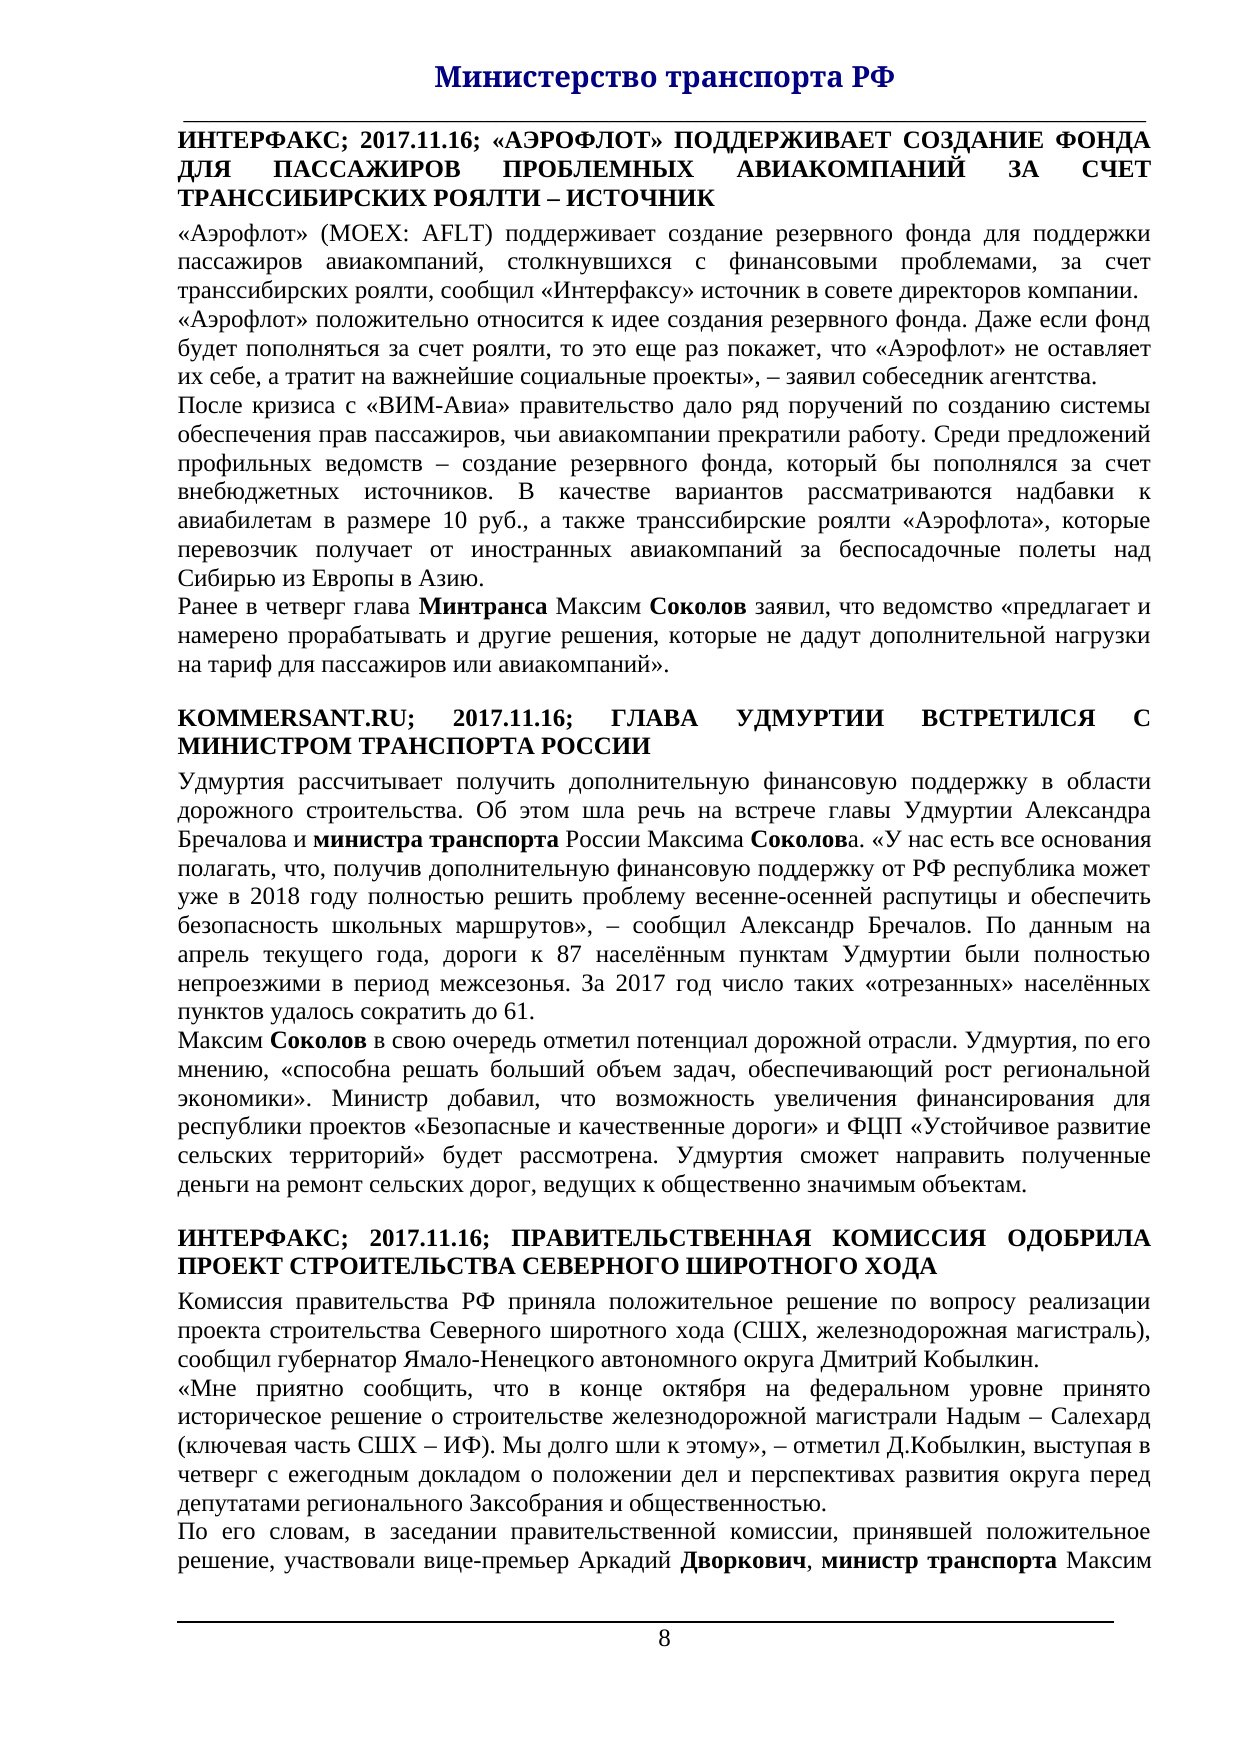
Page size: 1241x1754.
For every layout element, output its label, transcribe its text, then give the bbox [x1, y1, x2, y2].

text «Аэрофлот» положительно относится к идее создания резервного фонда. Даже если фонд будет пополняться за счет роялти, то это еще раз покажет, что «Аэрофлот» не оставляет их себе, а тратит на важнейшие социальные проекты», – заявил собеседник агентства. [177, 304, 1152, 390]
text Комиссия правительства РФ приняла положительное решение по вопросу реализации проекта строительства Северного широтного хода (СШХ, железнодорожная магистраль), сообщил губернатор Ямало-Ненецкого автономного округа Дмитрий Кобылкин. [177, 1286, 1152, 1373]
text Максим Соколов в свою очередь отметил потенциал дорожной отрасли. Удмуртия, по его мнению, «способна решать больший объем задач, обеспечивающий рост региональной экономики». Министр добавил, что возможность увеличения финансирования для республики проектов «Безопасные и качественные дороги» и ФЦП «Устойчивое развитие сельских территорий» будет рассмотрена. Удмуртия сможет направить полученные деньги на ремонт сельских дорог, ведущих к общественно значимым объектам. [177, 1025, 1152, 1198]
subtitle ИНТЕРФАКС; 2017.11.16; ПРАВИТЕЛЬСТВЕННАЯ КОМИССИЯ ОДОБРИЛА ПРОЕКТ СТРОИТЕЛЬСТВА СЕВЕРНОГО ШИРОТНОГО ХОДА [177, 1223, 1152, 1280]
text Ранее в четверг глава Минтранса Максим Соколов заявил, что ведомство «предлагает и намерено прорабатывать и другие решения, которые не дадут дополнительной нагрузки на тариф для пассажиров или авиакомпаний». [177, 591, 1152, 678]
text Удмуртия рассчитывает получить дополнительную финансовую поддержку в области дорожного строительства. Об этом шла речь на встрече главы Удмуртии Александра Бречалова и министра транспорта России Максима Соколова. «У нас есть все основания полагать, что, получив дополнительную финансовую поддержку от РФ республика может уже в 2018 году полностью решить проблему весенне-осенней распутицы и обеспечить безопасность школьных маршрутов», – сообщил Александр Бречалов. По данным на апрель текущего года, дороги к 87 населённым пунктам Удмуртии были полностью непроезжими в период межсезонья. За 2017 год число таких «отрезанных» населённых пунктов удалось сократить до 61. [177, 766, 1152, 1025]
text После кризиса с «ВИМ-Авиа» правительство дало ряд поручений по созданию системы обеспечения прав пассажиров, чьи авиакомпании прекратили работу. Среди предложений профильных ведомств – создание резервного фонда, который бы пополнялся за счет внебюджетных источников. В качестве вариантов рассматриваются надбавки к авиабилетам в размере 10 руб., а также транссибирские роялти «Аэрофлота», которые перевозчик получает от иностранных авиакомпаний за беспосадочные полеты над Сибирью из Европы в Азию. [177, 390, 1152, 591]
subtitle KOMMERSANT.RU; 2017.11.16; ГЛАВА УДМУРТИИ ВСТРЕТИЛСЯ С МИНИСТРОМ ТРАНСПОРТА РОССИИ [177, 703, 1152, 760]
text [177, 1516, 1152, 1574]
text «Аэрофлот» (MOEX: AFLT) поддерживает создание резервного фонда для поддержки пассажиров авиакомпаний, столкнувшихся с финансовыми проблемами, за счет транссибирских роялти, сообщил «Интерфаксу» источник в совете директоров компании. [177, 218, 1152, 304]
subtitle ИНТЕРФАКС; 2017.11.16; «АЭРОФЛОТ» ПОДДЕРЖИВАЕТ СОЗДАНИЕ ФОНДА ДЛЯ ПАССАЖИРОВ ПРОБЛЕМНЫХ АВИАКОМПАНИЙ ЗА СЧЕТ ТРАНССИБИРСКИХ РОЯЛТИ – ИСТОЧНИК [177, 125, 1152, 211]
text «Мне приятно сообщить, что в конце октября на федеральном уровне принято историческое решение о строительстве железнодорожной магистрали Надым – Салехард (ключевая часть СШХ – ИФ). Мы долго шли к этому», – отметил Д.Кобылкин, выступая в четверг с ежегодным докладом о положении дел и перспективах развития округа перед депутатами регионального Заксобрания и общественностью. [177, 1373, 1152, 1516]
